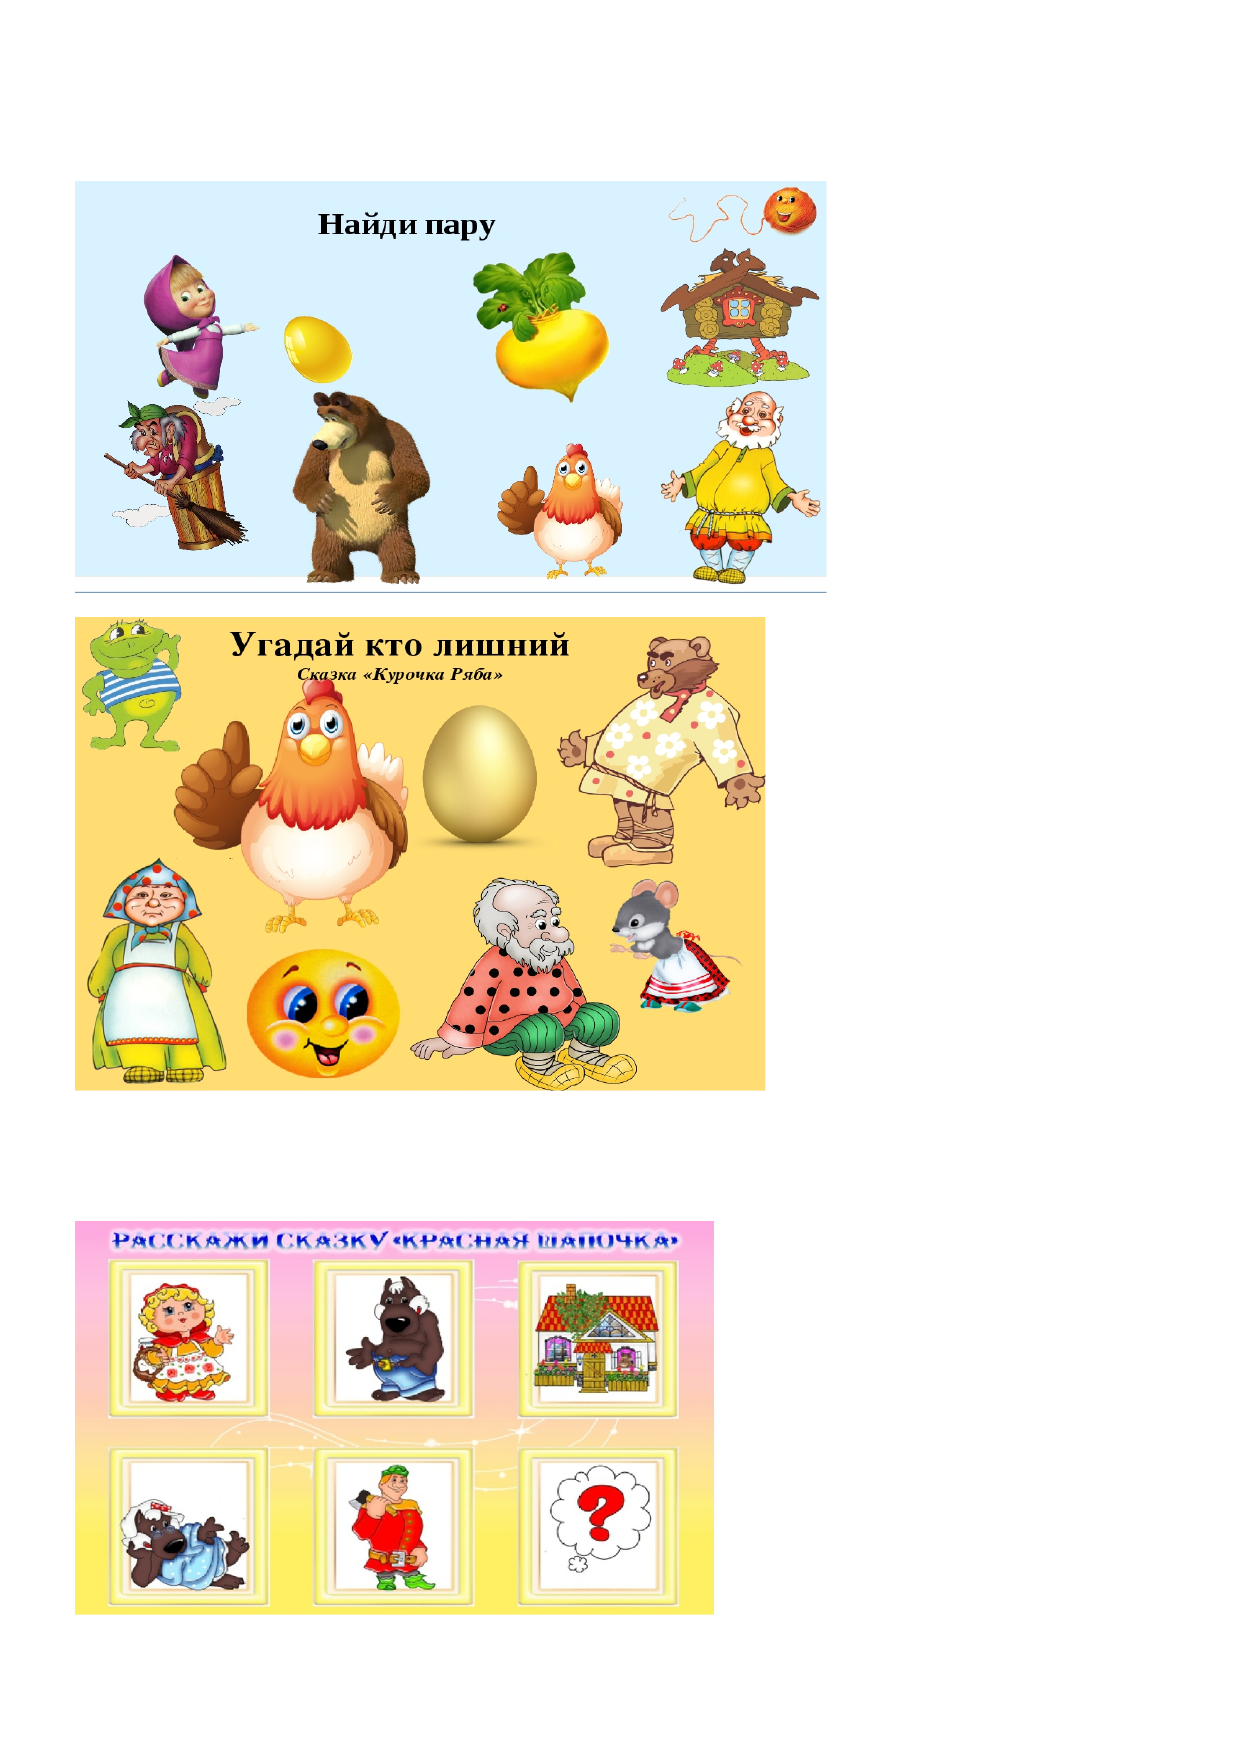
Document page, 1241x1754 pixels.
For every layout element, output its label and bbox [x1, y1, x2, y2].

picture [75, 1221, 715, 1615]
picture [75, 181, 827, 593]
picture [75, 617, 766, 1091]
